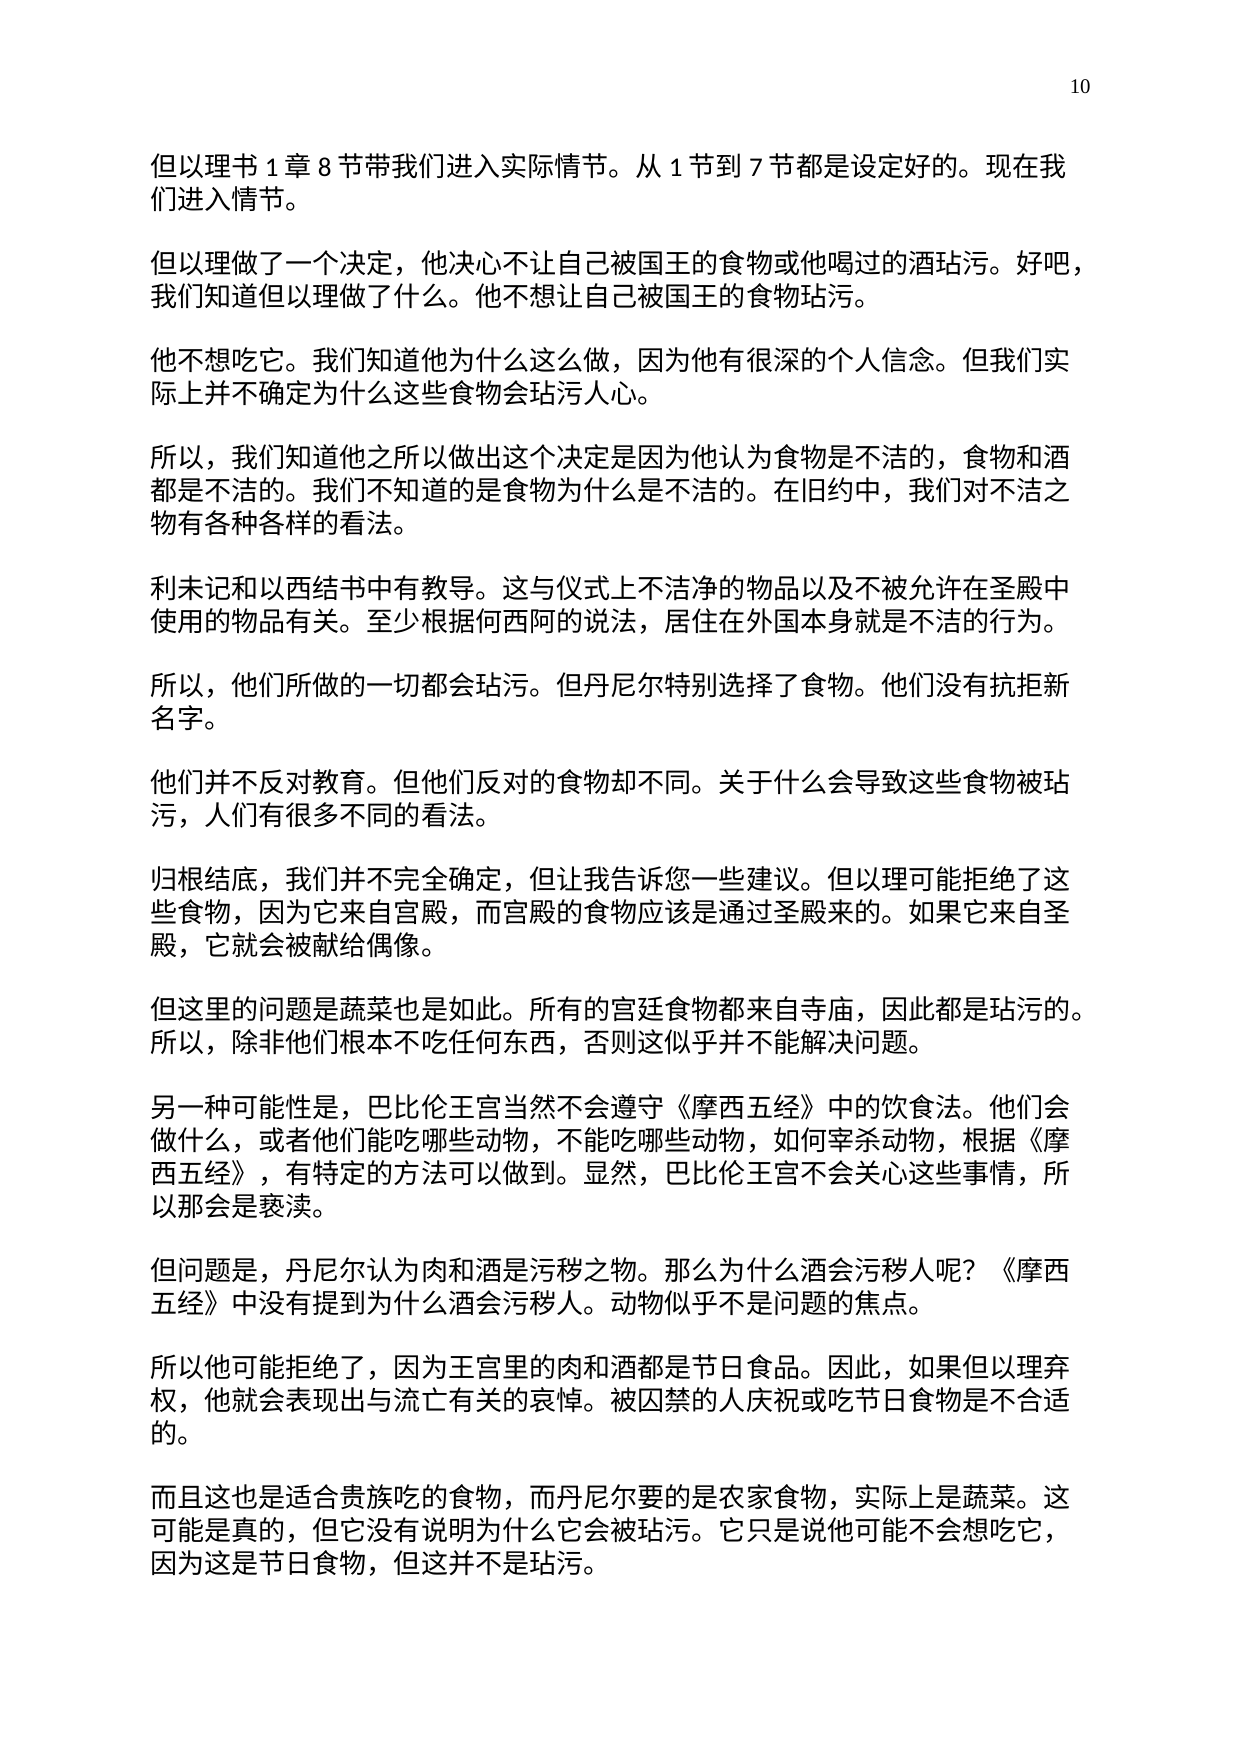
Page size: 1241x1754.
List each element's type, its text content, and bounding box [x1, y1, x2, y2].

text 但以理做了一个决定，他决心不让自己被国王的食物或他喝过的酒玷污。好吧，我们知道但以理做了什么。他不想让自己被国王的食物玷污。 [150, 247, 1090, 313]
text 利未记和以西结书中有教导。这与仪式上不洁净的物品以及不被允许在圣殿中使用的物品有关。至少根据何西阿的说法，居住在外国本身就是不洁的行为。 [150, 572, 1090, 638]
text 所以，他们所做的一切都会玷污。但丹尼尔特别选择了食物。他们没有抗拒新名字。 [150, 669, 1090, 735]
text 他不想吃它。我们知道他为什么这么做，因为他有很深的个人信念。但我们实际上并不确定为什么这些食物会玷污人心。 [150, 344, 1090, 410]
text 但以理书 1 章 8 节带我们进入实际情节。从 1 节到 7 节都是设定好的。现在我们进入情节。 [150, 150, 1090, 216]
text 而且这也是适合贵族吃的食物，而丹尼尔要的是农家食物，实际上是蔬菜。这可能是真的，但它没有说明为什么它会被玷污。它只是说他可能不会想吃它，因为这是节日食物，但这并不是玷污。 [150, 1481, 1090, 1580]
text 所以，我们知道他之所以做出这个决定是因为他认为食物是不洁的，食物和酒都是不洁的。我们不知道的是食物为什么是不洁的。在旧约中，我们对不洁之物有各种各样的看法。 [150, 442, 1090, 541]
text 但这里的问题是蔬菜也是如此。所有的宫廷食物都来自寺庙，因此都是玷污的。所以，除非他们根本不吃任何东西，否则这似乎并不能解决问题。 [150, 993, 1090, 1059]
text 归根结底，我们并不完全确定，但让我告诉您一些建议。但以理可能拒绝了这些食物，因为它来自宫殿，而宫殿的食物应该是通过圣殿来的。如果它来自圣殿，它就会被献给偶像。 [150, 863, 1090, 962]
text 所以他可能拒绝了，因为王宫里的肉和酒都是节日食品。因此，如果但以理弃权，他就会表现出与流亡有关的哀悼。被囚禁的人庆祝或吃节日食物是不合适的。 [150, 1351, 1090, 1450]
text 他们并不反对教育。但他们反对的食物却不同。关于什么会导致这些食物被玷污，人们有很多不同的看法。 [150, 766, 1090, 832]
text 但问题是，丹尼尔认为肉和酒是污秽之物。那么为什么酒会污秽人呢？《摩西五经》中没有提到为什么酒会污秽人。动物似乎不是问题的焦点。 [150, 1254, 1090, 1320]
text 另一种可能性是，巴比伦王宫当然不会遵守《摩西五经》中的饮食法。他们会做什么，或者他们能吃哪些动物，不能吃哪些动物，如何宰杀动物，根据《摩西五经》，有特定的方法可以做到。显然，巴比伦王宫不会关心这些事情，所以那会是亵渎。 [150, 1091, 1090, 1223]
